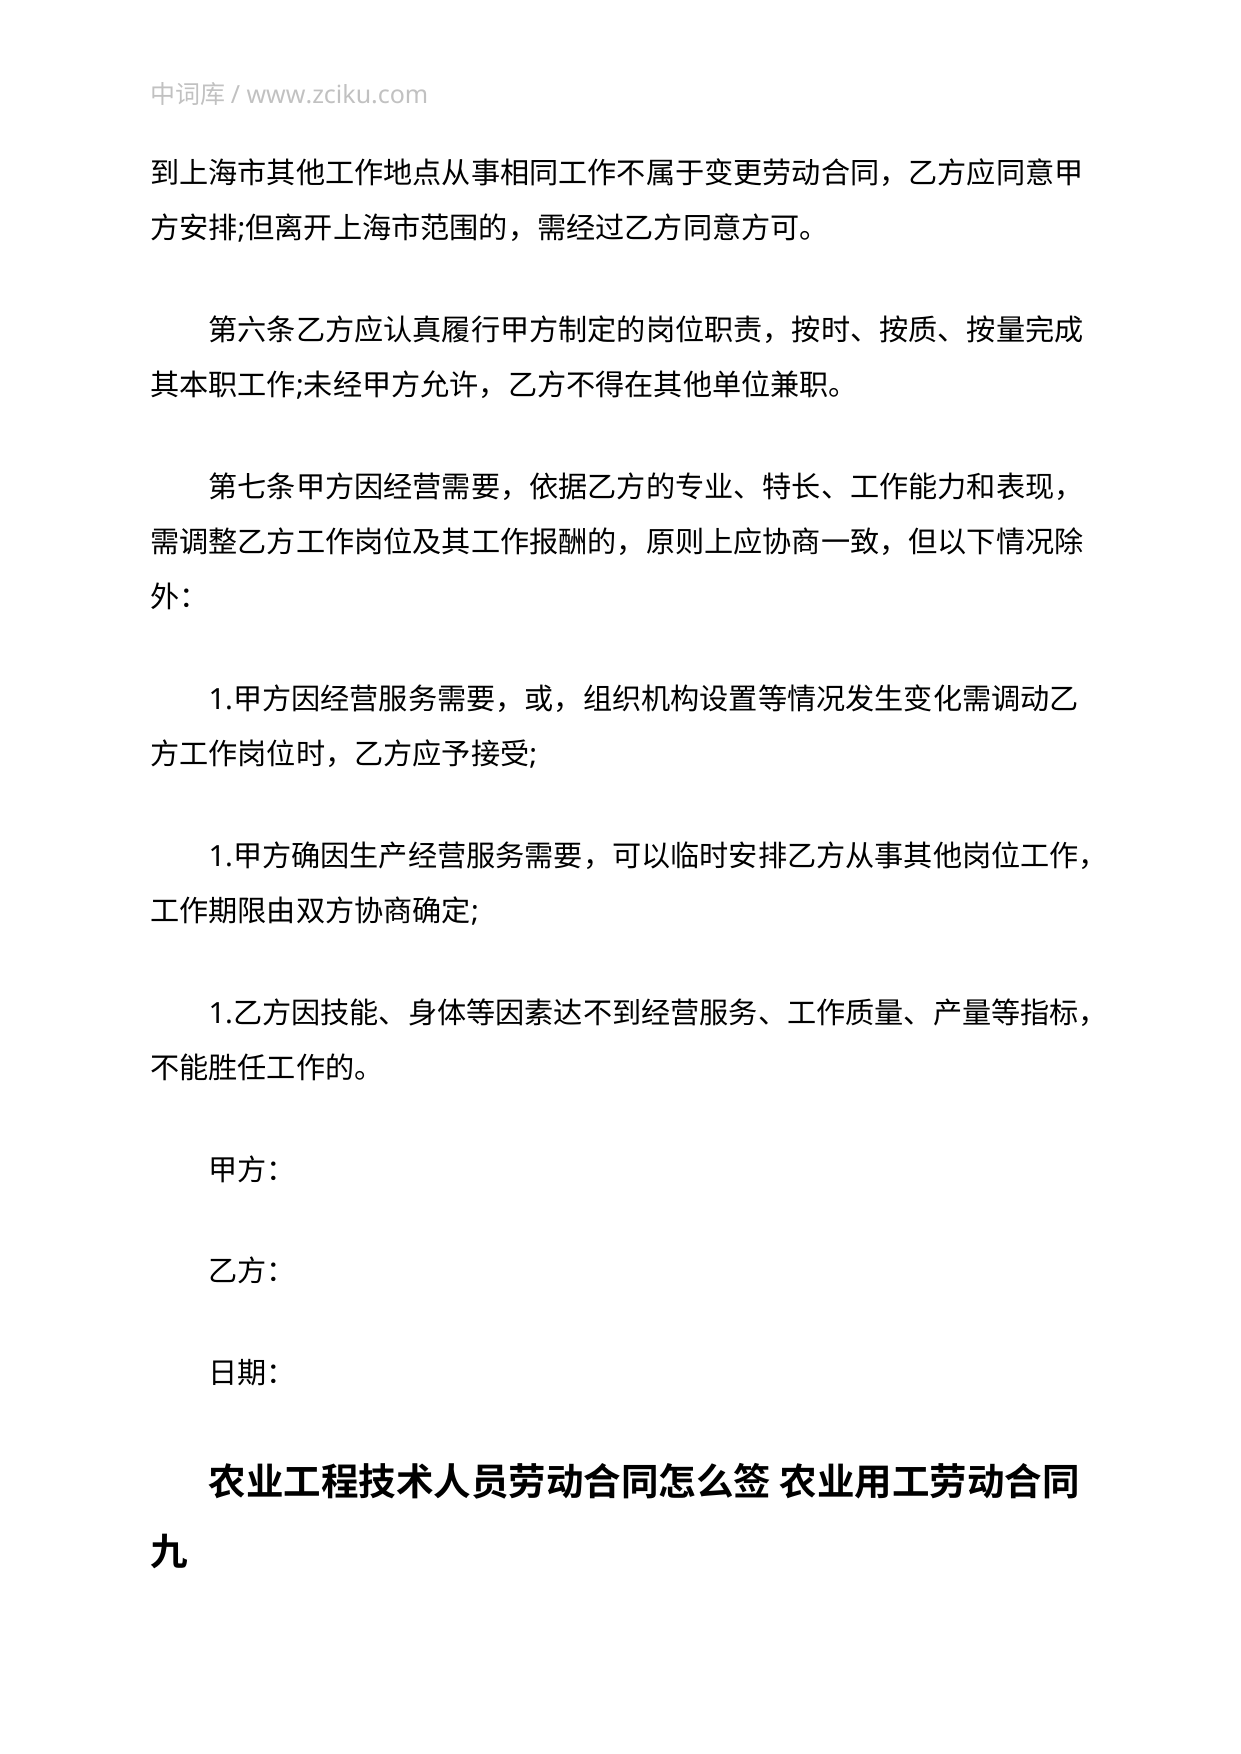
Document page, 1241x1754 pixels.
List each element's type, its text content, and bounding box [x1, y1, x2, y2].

text 农业工程技术人员劳动合同怎么签 农业用工劳动合同九 [150, 1451, 1090, 1576]
text 甲方： [150, 1146, 1090, 1188]
text 第七条甲方因经营需要，依据乙方的专业、特长、工作能力和表现，需调整乙方工作岗位及其工作报酬的，原则上应协商一致，但以下情况除外： [150, 464, 1090, 616]
text 第六条乙方应认真履行甲方制定的岗位职责，按时、按质、按量完成其本职工作;未经甲方允许，乙方不得在其他单位兼职。 [150, 307, 1090, 404]
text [150, 150, 1090, 247]
text 1.甲方确因生产经营服务需要，可以临时安排乙方从事其他岗位工作，工作期限由双方协商确定; [150, 832, 1090, 930]
text 1.乙方因技能、身体等因素达不到经营服务、工作质量、产量等指标，不能胜任工作的。 [150, 989, 1090, 1087]
text 乙方： [150, 1248, 1090, 1290]
text 日期： [150, 1349, 1090, 1392]
text 1.甲方因经营服务需要，或，组织机构设置等情况发生变化需调动乙方工作岗位时，乙方应予接受; [150, 675, 1090, 773]
